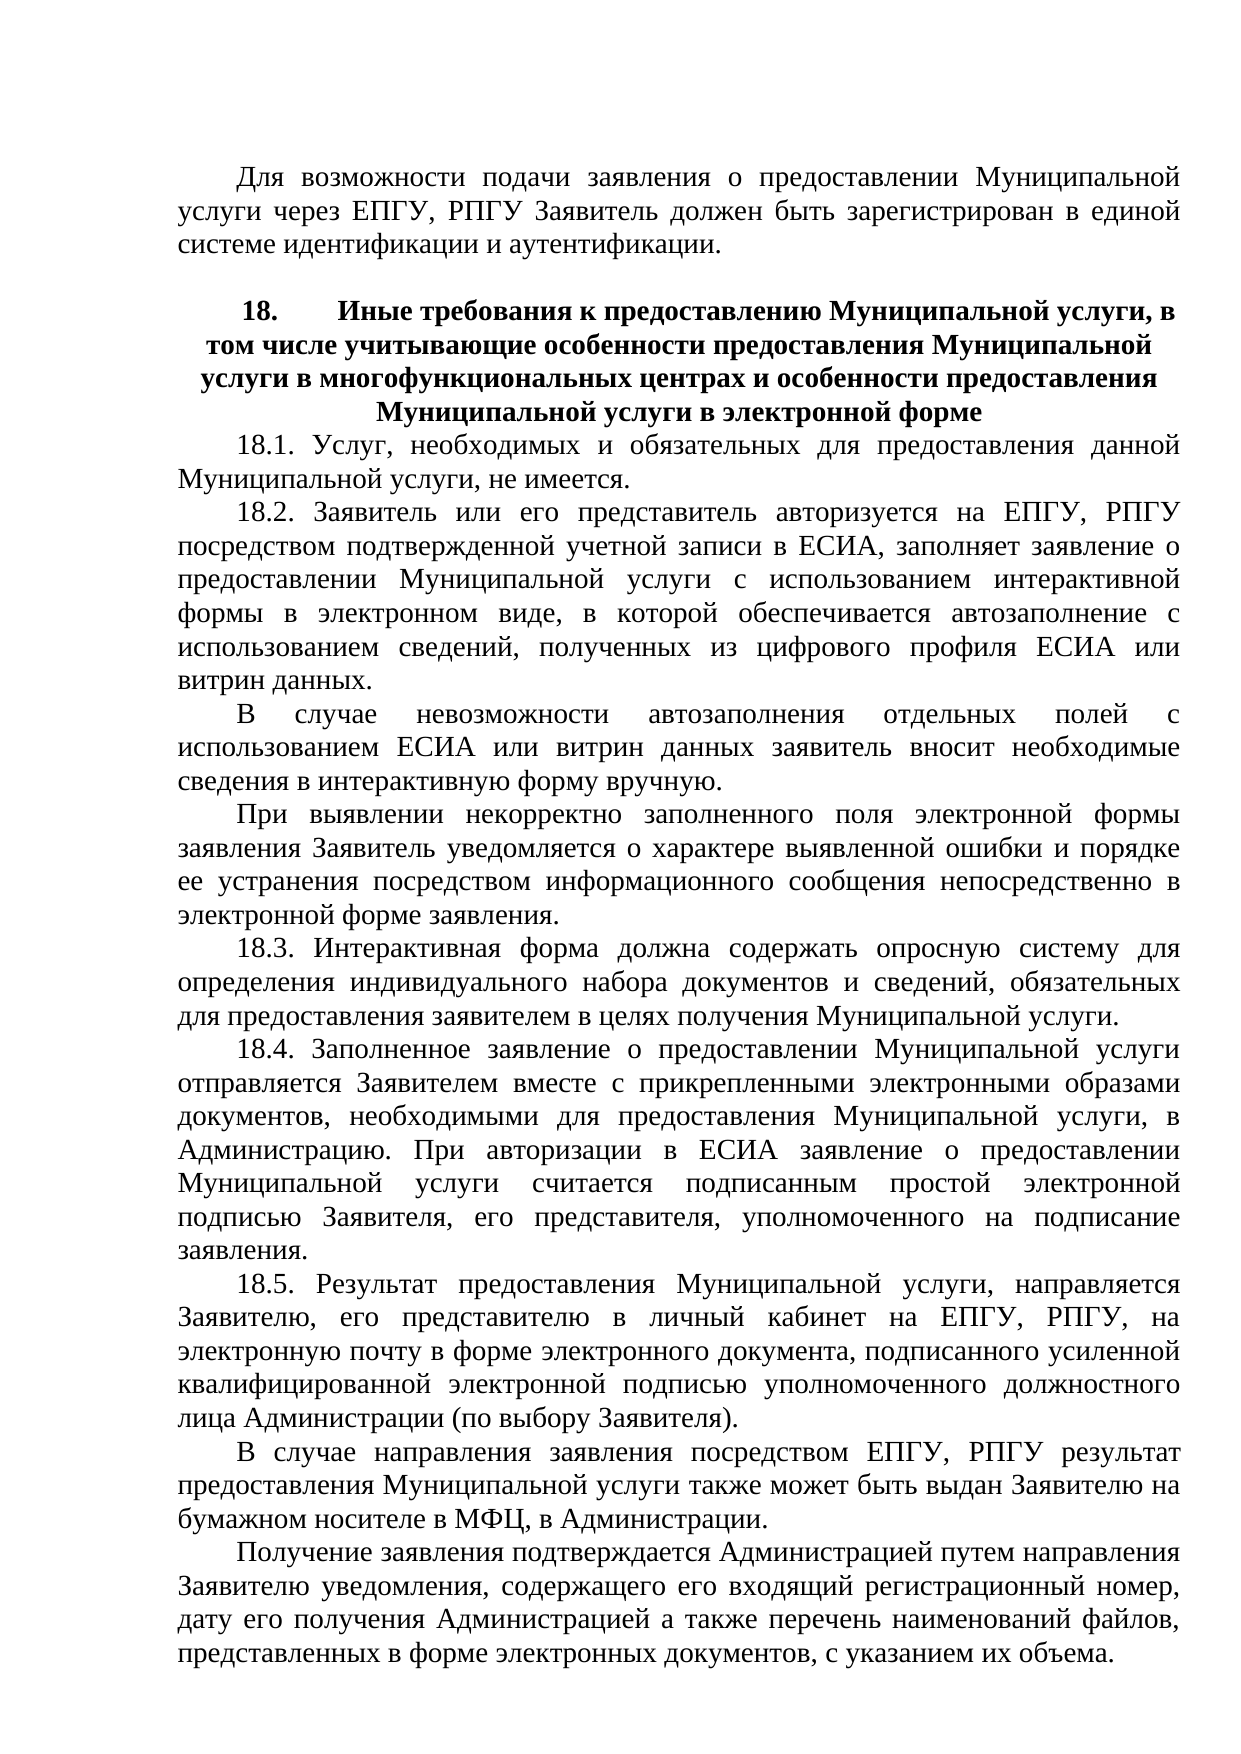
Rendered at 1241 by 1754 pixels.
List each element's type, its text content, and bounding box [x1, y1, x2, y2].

text 18.3. Интерактивная форма должна содержать опросную систему для определения индивидуального набора документов и сведений, обязательных для предоставления заявителем в целях получения Муниципальной услуги. [177, 931, 1181, 1031]
text При выявлении некорректно заполненного поля электронной формы заявления Заявитель уведомляется о характере выявленной ошибки и порядке ее устранения посредством информационного сообщения непосредственно в электронной форме заявления. [177, 796, 1181, 931]
text Для возможности подачи заявления о предоставлении Муниципальной услуги через ЕПГУ, РПГУ Заявитель должен быть зарегистрирован в единой системе идентификации и аутентификации. [177, 159, 1181, 260]
text В случае невозможности автозаполнения отдельных полей с использованием ЕСИА или витрин данных заявитель вносит необходимые сведения в интерактивную форму вручную. [177, 696, 1181, 796]
text 18.4. Заполненное заявление о предоставлении Муниципальной услуги отправляется Заявителем вместе с прикрепленными электронными образами документов, необходимыми для предоставления Муниципальной услуги, в Администрацию. При авторизации в ЕСИА заявление о предоставлении Муниципальной услуги считается подписанным простой электронной подписью Заявителя, его представителя, уполномоченного на подписание заявления. [177, 1031, 1181, 1266]
text В случае направления заявления посредством ЕПГУ, РПГУ результат предоставления Муниципальной услуги также может быть выдан Заявителю на бумажном носителе в МФЦ, в Администрации. [177, 1434, 1181, 1534]
text 18.1. Услуг, необходимых и обязательных для предоставления данной Муниципальной услуги, не имеется. [177, 427, 1181, 494]
text 18.5. Результат предоставления Муниципальной услуги, направляется Заявителю, его представителю в личный кабинет на ЕПГУ, РПГУ, на электронную почту в форме электронного документа, подписанного усиленной квалифицированной электронной подписью уполномоченного должностного лица Администрации (по выбору Заявителя). [177, 1266, 1181, 1434]
text 18.2. Заявитель или его представитель авторизуется на ЕПГУ, РПГУ посредством подтвержденной учетной записи в ЕСИА, заполняет заявление о предоставлении Муниципальной услуги с использованием интерактивной формы в электронном виде, в которой обеспечивается автозаполнение с использованием сведений, полученных из цифрового профиля ЕСИА или витрин данных. [177, 494, 1181, 696]
text Получение заявления подтверждается Администрацией путем направления Заявителю уведомления, содержащего его входящий регистрационный номер, дату его получения Администрацией а также перечень наименований файлов, представленных в форме электронных документов, с указанием их объема. [177, 1534, 1181, 1668]
list Иные требования к предоставлению Муниципальной услуги, в том числе учитывающие особенности предоставления Муниципальной услуги в многофункциональных центрах и особенности предоставления Муниципальной услуги в электронной форме [177, 293, 1181, 427]
